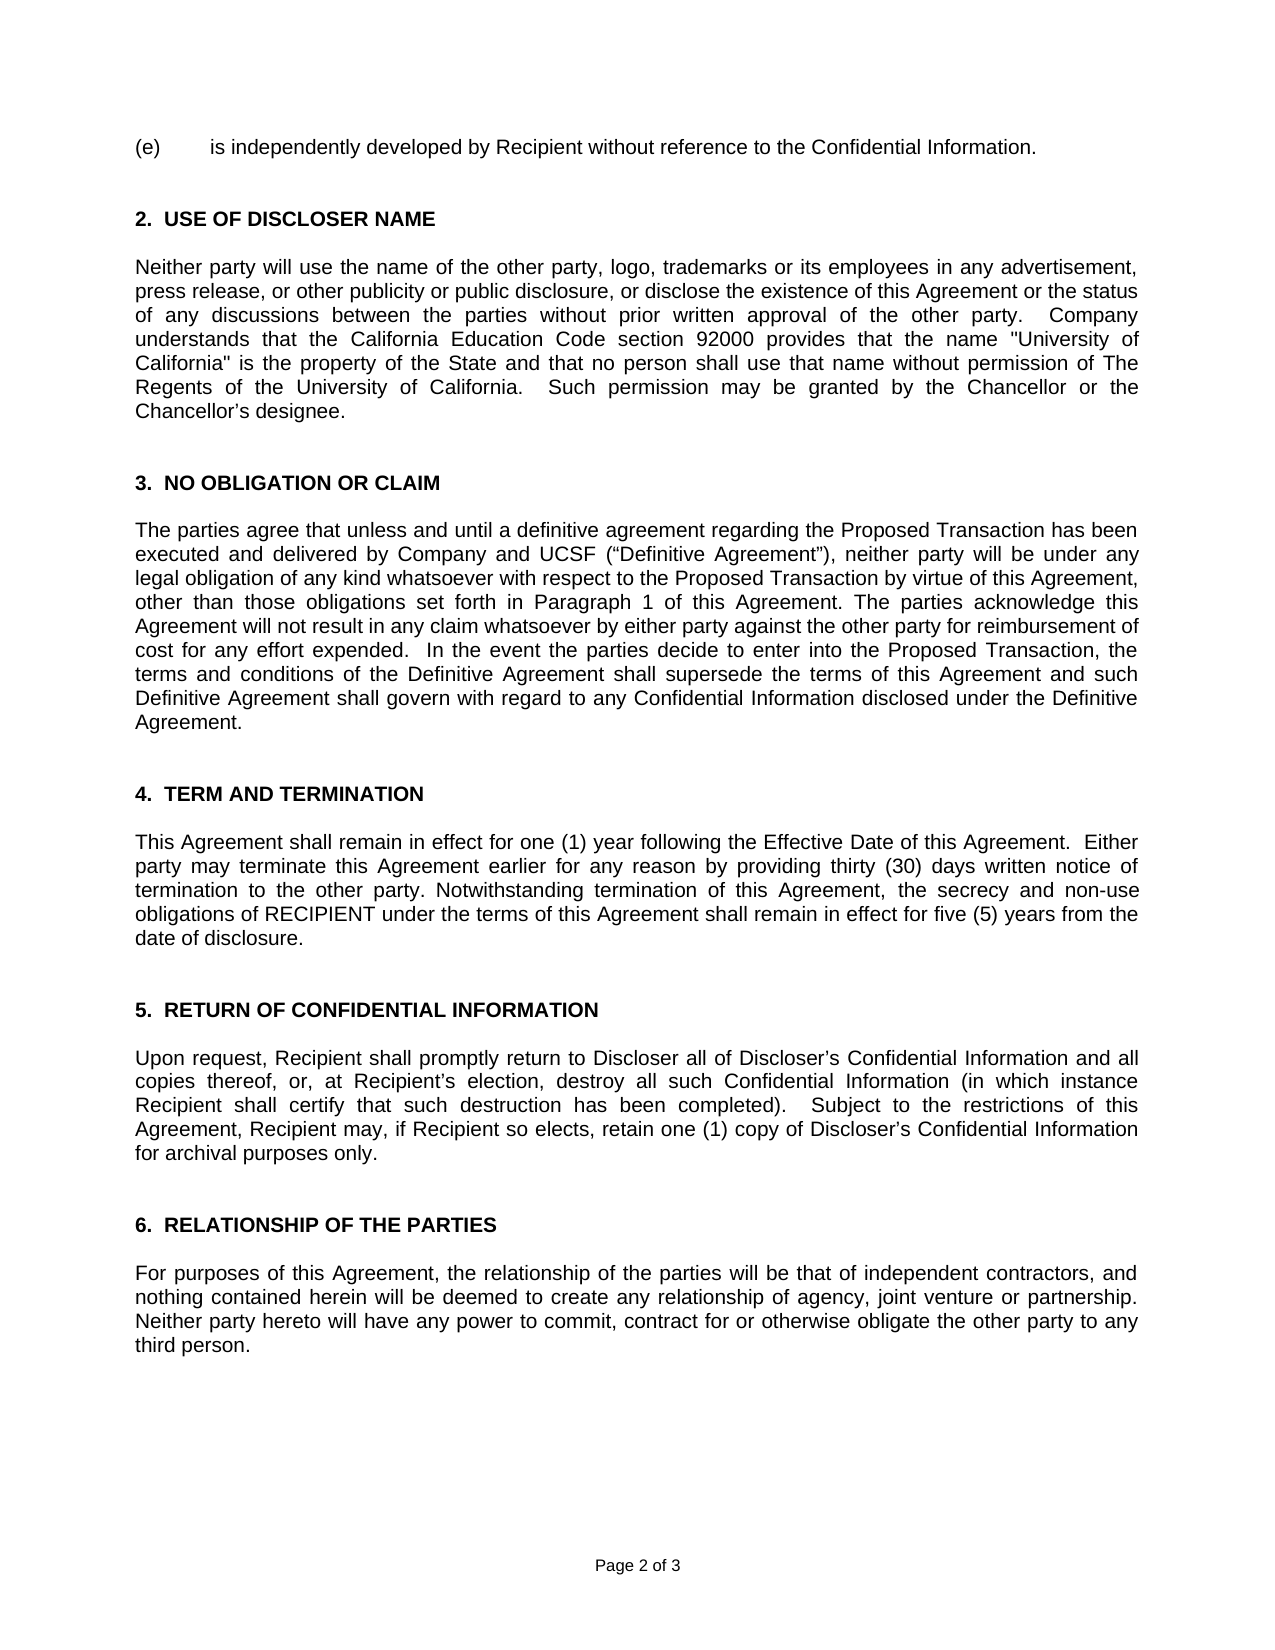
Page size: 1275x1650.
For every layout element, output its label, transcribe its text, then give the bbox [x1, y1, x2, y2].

text 2. USE OF DISCLOSER NAME [135, 207, 1140, 231]
text This Agreement shall remain in effect for one (1) year following the Effective Date of this Agreement. Either party may terminate this Agreement earlier for any reason by providing thirty (30) days written notice of termination to the other party. Notwithstanding termination of this Agreement, the secrecy and non-use obligations of RECIPIENT under the terms of this Agreement shall remain in effect for five (5) years from the date of disclosure. [135, 830, 1140, 949]
text 4. TERM AND TERMINATION [135, 782, 1140, 806]
text (e) is independently developed by Recipient without reference to the Confidential Information. [135, 135, 1140, 159]
text 5. RETURN OF CONFIDENTIAL INFORMATION [135, 997, 1140, 1021]
text Upon request, Recipient shall promptly return to Discloser all of Discloser’s Confidential Information and all copies thereof, or, at Recipient’s election, destroy all such Confidential Information (in which instance Recipient shall certify that such destruction has been completed). Subject to the restrictions of this Agreement, Recipient may, if Recipient so elects, retain one (1) copy of Discloser’s Confidential Information for archival purposes only. [135, 1045, 1140, 1165]
text 3. NO OBLIGATION OR CLAIM [135, 470, 1140, 494]
text Neither party will use the name of the other party, logo, trademarks or its employees in any advertisement, press release, or other publicity or public disclosure, or disclose the existence of this Agreement or the status of any discussions between the parties without prior written approval of the other party. Company understands that the California Education Code section 92000 provides that the name " of " is the property of the State and that no person shall use that name without permission of The Regents of the . Such permission may be granted by the Chancellor or the Chancellor’s designee. [135, 255, 1140, 422]
text 6. RELATIONSHIP OF THE PARTIES [135, 1213, 1140, 1237]
text For purposes of this Agreement, the relationship of the parties will be that of independent contractors, and nothing contained herein will be deemed to create any relationship of agency, joint venture or partnership. Neither party hereto will have any power to commit, contract for or otherwise obligate the other party to any third person. [135, 1261, 1140, 1357]
text The parties agree that unless and until a definitive agreement regarding the Proposed Transaction has been executed and delivered by Company and UCSF (“Definitive Agreement”), neither party will be under any legal obligation of any kind whatsoever with respect to the Proposed Transaction by virtue of this Agreement, other than those obligations set forth in Paragraph 1 of this Agreement. The parties acknowledge this Agreement will not result in any claim whatsoever by either party against the other party for reimbursement of cost for any effort expended. In the event the parties decide to enter into the Proposed Transaction, the terms and conditions of the Definitive Agreement shall supersede the terms of this Agreement and such Definitive Agreement shall govern with regard to any Confidential Information disclosed under the Definitive Agreement. [135, 518, 1140, 734]
